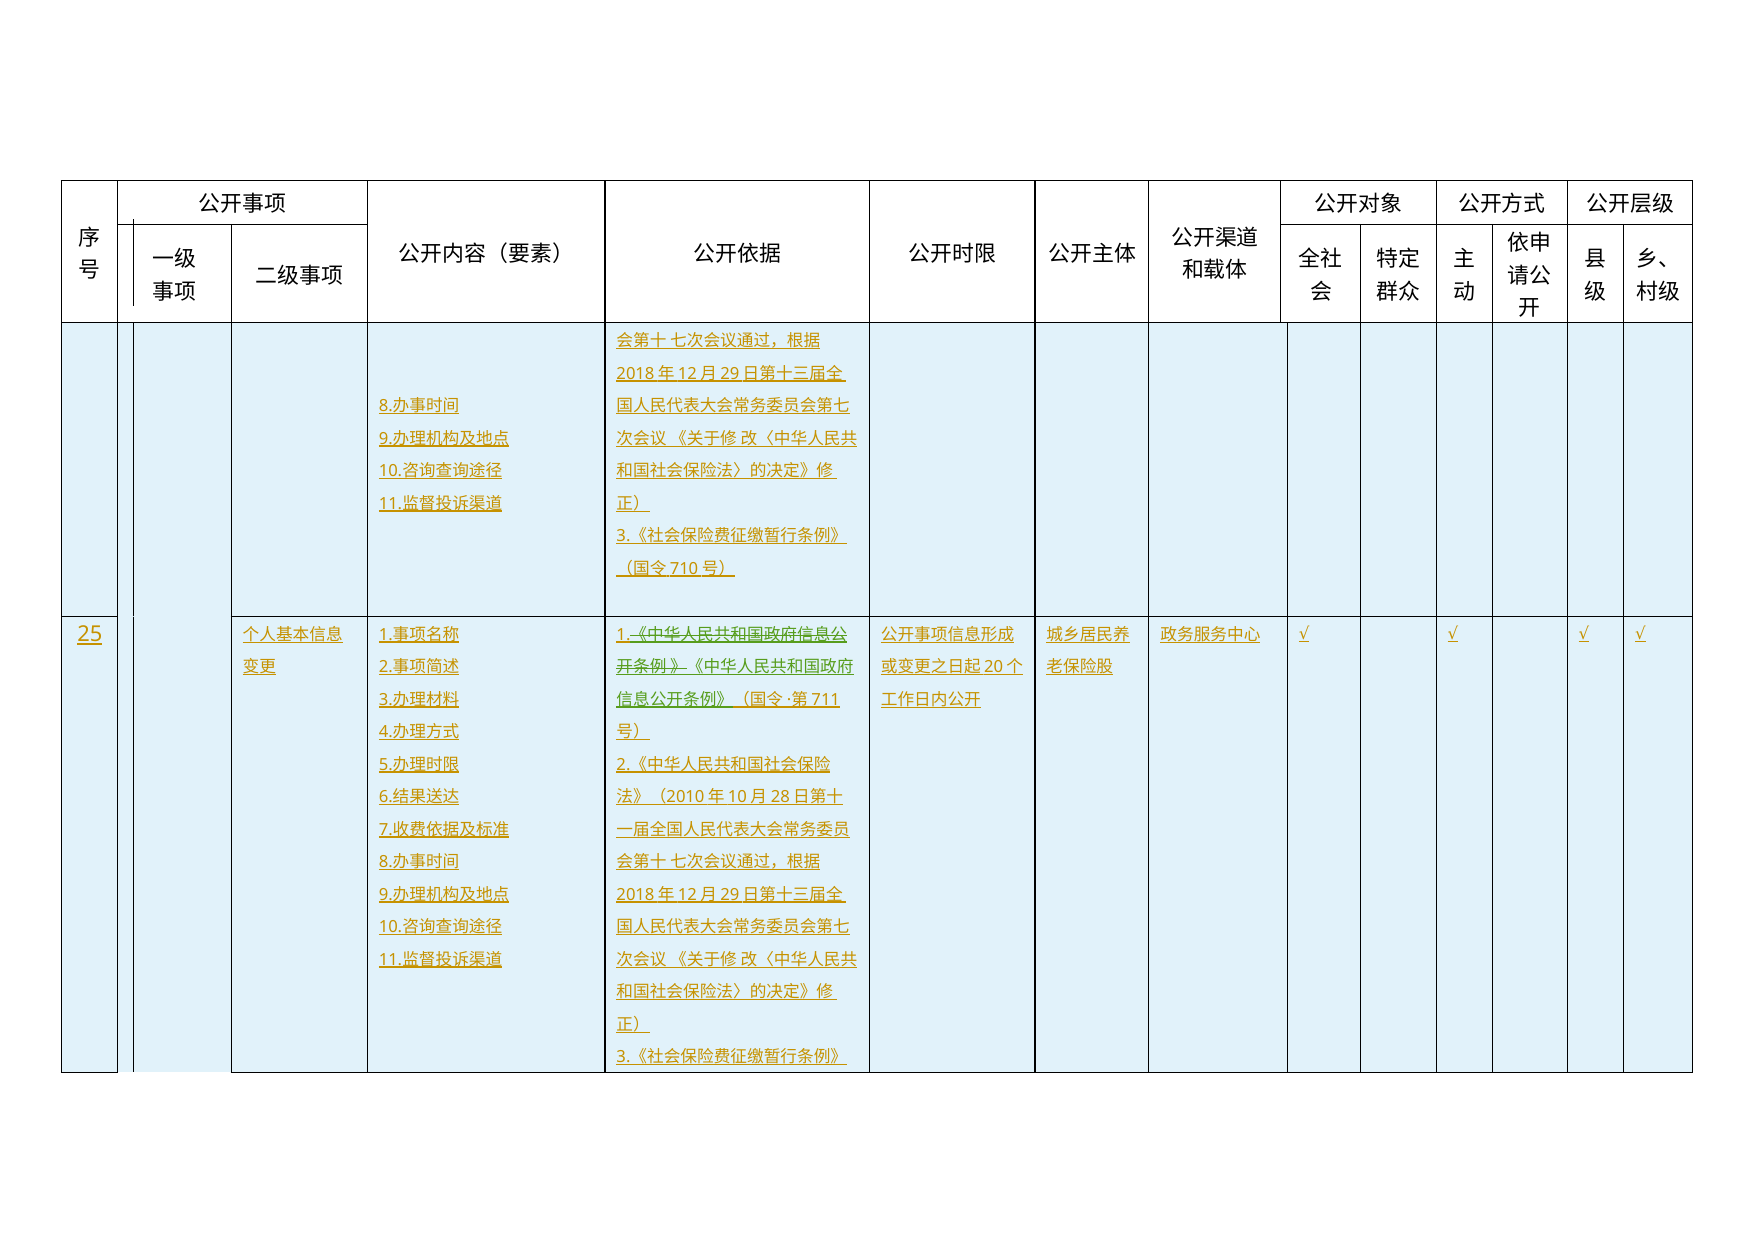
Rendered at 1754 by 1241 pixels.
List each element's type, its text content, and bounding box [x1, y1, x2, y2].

table_cell 一级 事项 [118, 225, 231, 322]
table_header 公开事项 [118, 181, 367, 224]
table_header 公开主体 [1036, 181, 1148, 322]
table_header 公开方式 [1437, 181, 1567, 224]
table_cell 乡、村级 [1624, 225, 1692, 322]
table_header 公开渠道 和载体 [1149, 181, 1280, 322]
table_header 序号 [62, 181, 117, 322]
table_cell 县级 [1568, 225, 1623, 322]
table_header 公开对象 [1281, 181, 1436, 224]
table_cell 特定群众 [1361, 225, 1436, 322]
table_cell 全社会 [1281, 225, 1360, 322]
table_header 公开层级 [1568, 181, 1692, 224]
table_cell 依申请公开 [1493, 225, 1567, 322]
table_header 公开时限 [870, 181, 1034, 322]
table_cell 二级事项 [232, 225, 367, 322]
table_header 公开依据 [606, 181, 869, 322]
table_header 公开内容（要素） [368, 181, 604, 322]
table_cell 主动 [1437, 225, 1492, 322]
